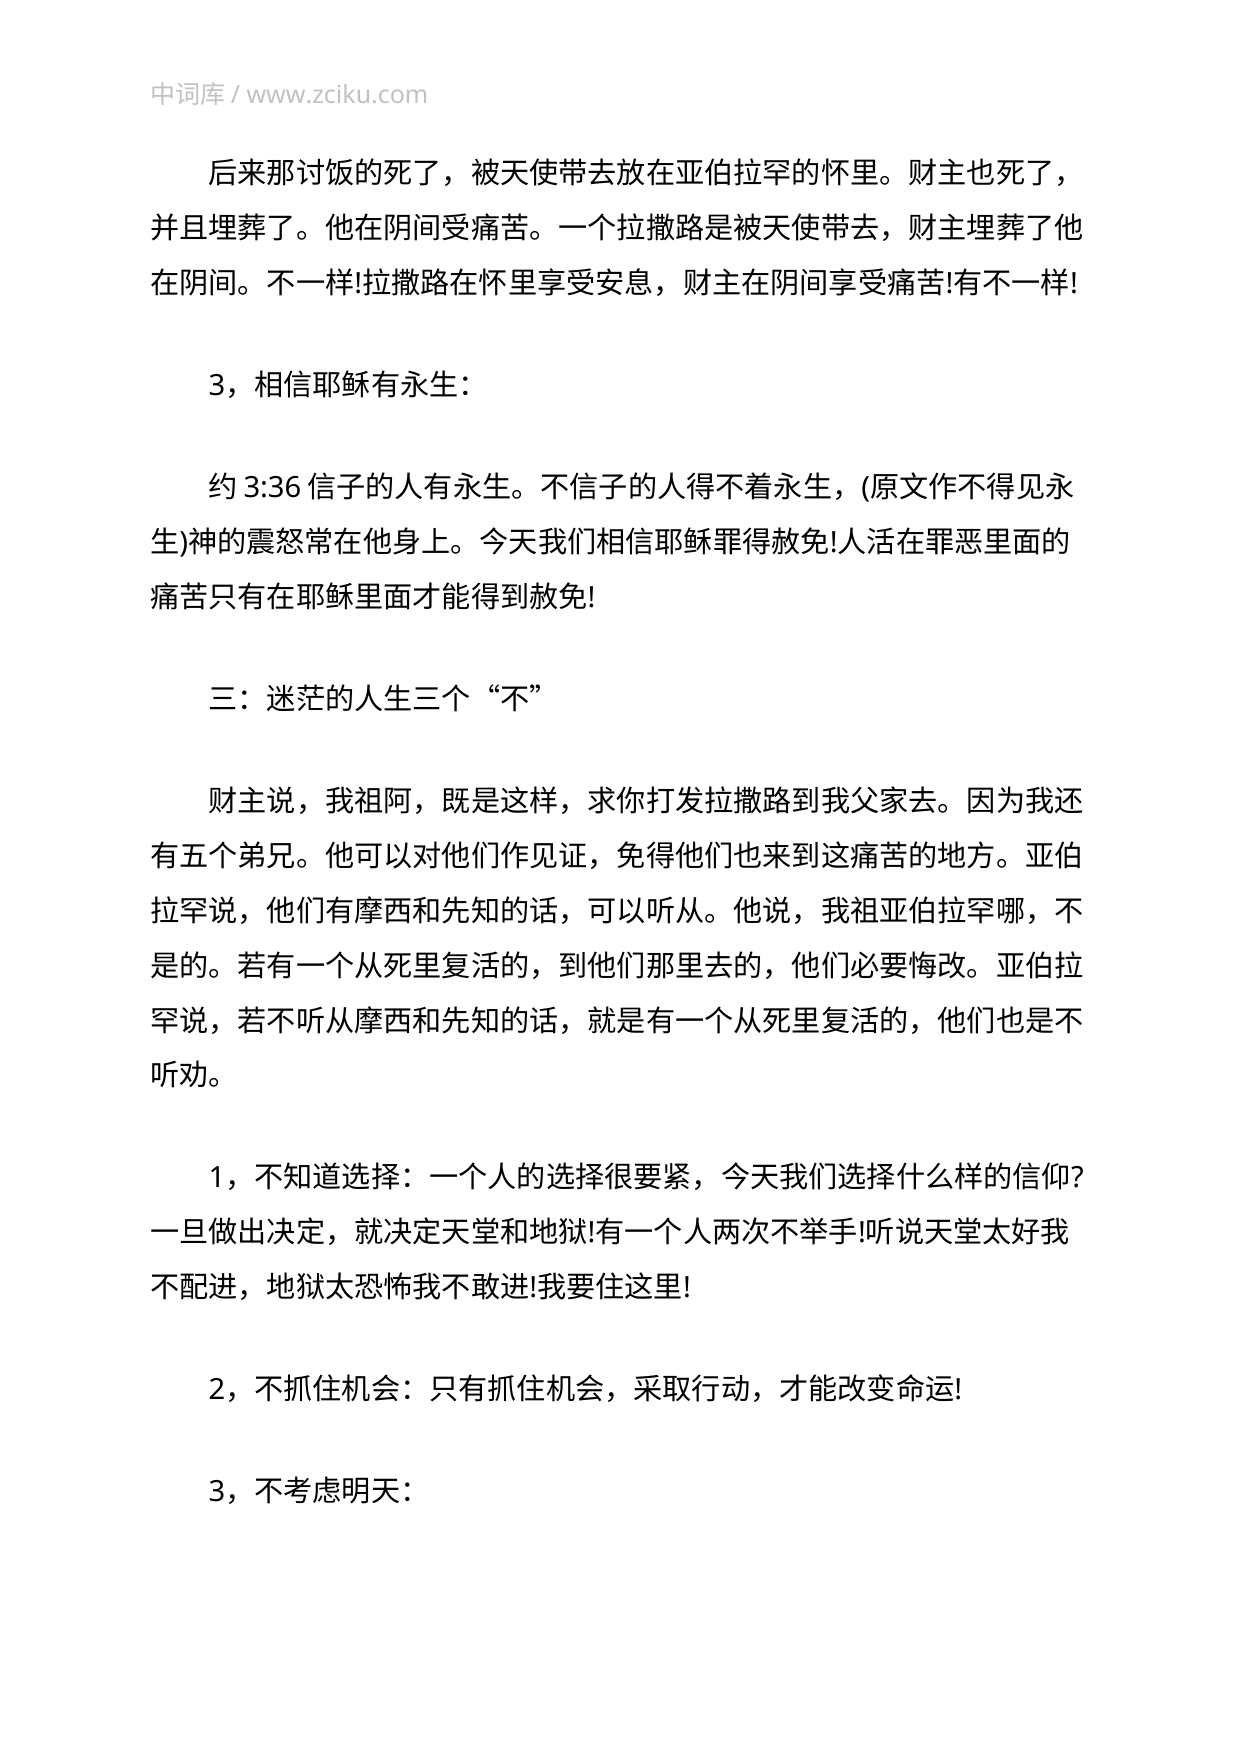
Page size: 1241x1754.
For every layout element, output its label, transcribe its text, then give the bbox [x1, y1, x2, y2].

text 1，不知道选择：一个人的选择很要紧，今天我们选择什么样的信仰?一旦做出决定，就决定天堂和地狱!有一个人两次不举手!听说天堂太好我不配进，地狱太恐怖我不敢进!我要住这里! [150, 1154, 1090, 1306]
text 3，不考虑明天： [150, 1468, 1090, 1510]
text 三：迷茫的人生三个“不” [150, 676, 1090, 718]
text 2，不抓住机会：只有抓住机会，采取行动，才能改变命运! [150, 1366, 1090, 1408]
text 财主说，我祖阿，既是这样，求你打发拉撒路到我父家去。因为我还有五个弟兄。他可以对他们作见证，免得他们也来到这痛苦的地方。亚伯拉罕说，他们有摩西和先知的话，可以听从。他说，我祖亚伯拉罕哪，不是的。若有一个从死里复活的，到他们那里去的，他们必要悔改。亚伯拉罕说，若不听从摩西和先知的话，就是有一个从死里复活的，他们也是不听劝。 [150, 777, 1090, 1094]
text 3，相信耶稣有永生： [150, 362, 1090, 404]
text 后来那讨饭的死了，被天使带去放在亚伯拉罕的怀里。财主也死了，并且埋葬了。他在阴间受痛苦。一个拉撒路是被天使带去，财主埋葬了他在阴间。不一样!拉撒路在怀里享受安息，财主在阴间享受痛苦!有不一样! [150, 150, 1090, 302]
text 约3:36信子的人有永生。不信子的人得不着永生，(原文作不得见永生)神的震怒常在他身上。今天我们相信耶稣罪得赦免!人活在罪恶里面的痛苦只有在耶稣里面才能得到赦免! [150, 464, 1090, 616]
